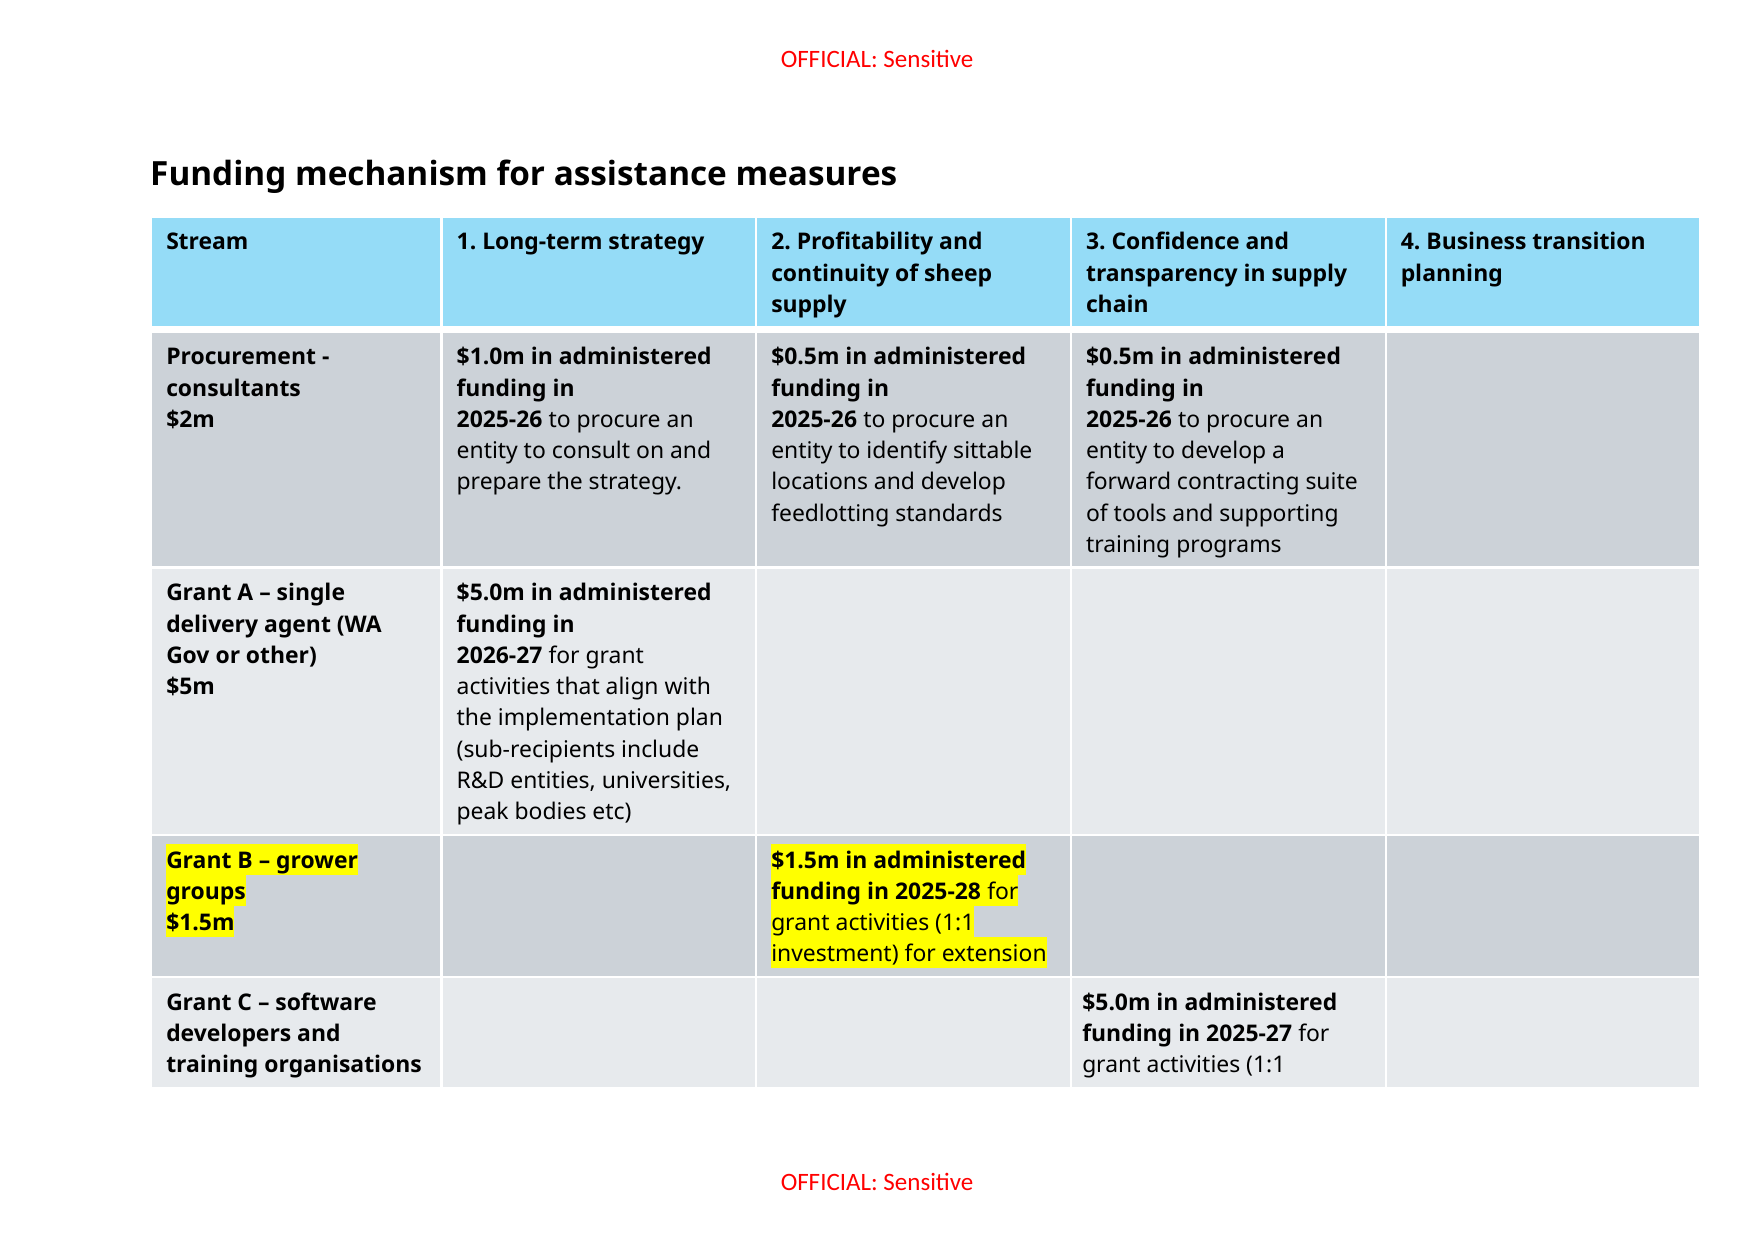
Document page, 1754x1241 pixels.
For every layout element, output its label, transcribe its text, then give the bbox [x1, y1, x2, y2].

table_cell [1387, 978, 1699, 1087]
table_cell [1072, 978, 1385, 1087]
table_cell Procurement - consultants $2m [152, 333, 440, 566]
table_cell $0.5m in administered funding in 2025-26 to procure an entity to develop a forward contracting suite of tools and supporting training programs [1072, 333, 1385, 566]
table_cell $1.5m in administered funding in 2025-28 for grant activities (1:1 investment) for extension [757, 836, 1070, 976]
table_header 4. Business transition planning [1387, 218, 1699, 326]
table_cell [1387, 333, 1699, 566]
table_cell $1.0m in administered funding in 2025-26 to procure an entity to consult on and prepare the strategy. [443, 333, 755, 566]
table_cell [152, 978, 440, 1087]
table_cell [757, 569, 1070, 834]
table_header 2. Profitability and continuity of sheep supply [757, 218, 1070, 326]
table_header Stream [152, 218, 440, 326]
table_cell [443, 836, 755, 976]
table_cell [1072, 569, 1385, 834]
table_header 1. Long-term strategy [443, 218, 755, 326]
table_cell [443, 978, 755, 1087]
table_cell [757, 978, 1070, 1087]
table_cell $0.5m in administered funding in 2025-26 to procure an entity to identify sittable locations and develop feedlotting standards [757, 333, 1070, 566]
table_cell [1072, 836, 1385, 976]
table_cell Grant B – grower groups $1.5m [152, 836, 440, 976]
table_cell [1387, 569, 1699, 834]
table_header 3. Confidence and transparency in supply chain [1072, 218, 1385, 326]
subtitle Funding mechanism for assistance measures [150, 150, 1604, 195]
table_cell $5.0m in administered funding in 2026-27 for grant activities that align with the implementation plan (sub-recipients include R&D entities, universities, peak bodies etc) [443, 569, 755, 834]
table_cell [1387, 836, 1699, 976]
table_cell Grant A – single delivery agent (WA Gov or other) $5m [152, 569, 440, 834]
